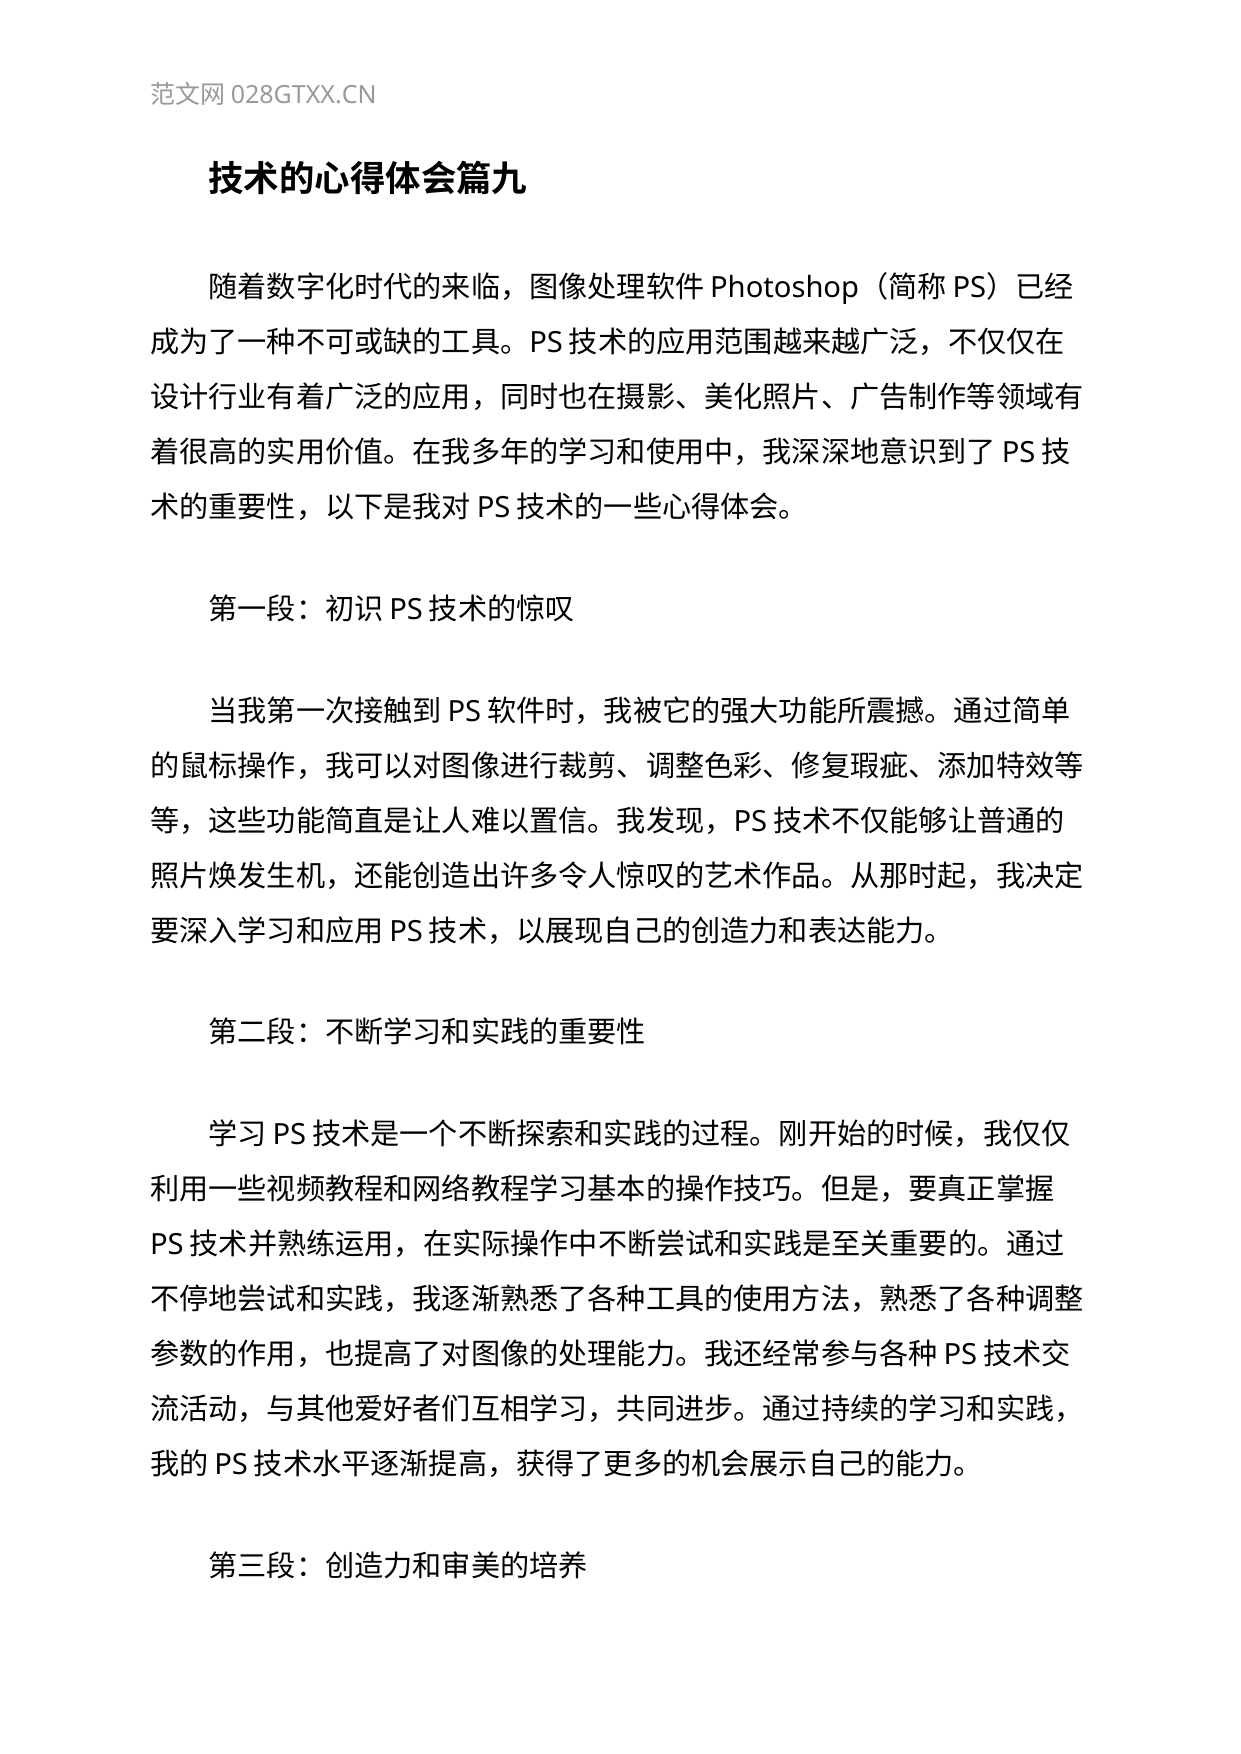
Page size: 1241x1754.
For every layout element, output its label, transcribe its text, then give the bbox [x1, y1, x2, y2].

text 第一段：初识PS技术的惊叹 [150, 585, 1090, 628]
text 随着数字化时代的来临，图像处理软件Photoshop（简称PS）已经成为了一种不可或缺的工具。PS技术的应用范围越来越广泛，不仅仅在设计行业有着广泛的应用，同时也在摄影、美化照片、广告制作等领域有着很高的实用价值。在我多年的学习和使用中，我深深地意识到了PS技术的重要性，以下是我对PS技术的一些心得体会。 [150, 263, 1090, 526]
text 第二段：不断学习和实践的重要性 [150, 1009, 1090, 1051]
text 当我第一次接触到PS软件时，我被它的强大功能所震撼。通过简单的鼠标操作，我可以对图像进行裁剪、调整色彩、修复瑕疵、添加特效等等，这些功能简直是让人难以置信。我发现，PS技术不仅能够让普通的照片焕发生机，还能创造出许多令人惊叹的艺术作品。从那时起，我决定要深入学习和应用PS技术，以展现自己的创造力和表达能力。 [150, 687, 1090, 949]
text 第三段：创造力和审美的培养 [150, 1542, 1090, 1585]
text 技术的心得体会篇九 [150, 150, 1090, 201]
text 学习PS技术是一个不断探索和实践的过程。刚开始的时候，我仅仅利用一些视频教程和网络教程学习基本的操作技巧。但是，要真正掌握PS技术并熟练运用，在实际操作中不断尝试和实践是至关重要的。通过不停地尝试和实践，我逐渐熟悉了各种工具的使用方法，熟悉了各种调整参数的作用，也提高了对图像的处理能力。我还经常参与各种PS技术交流活动，与其他爱好者们互相学习，共同进步。通过持续的学习和实践，我的PS技术水平逐渐提高，获得了更多的机会展示自己的能力。 [150, 1111, 1090, 1483]
